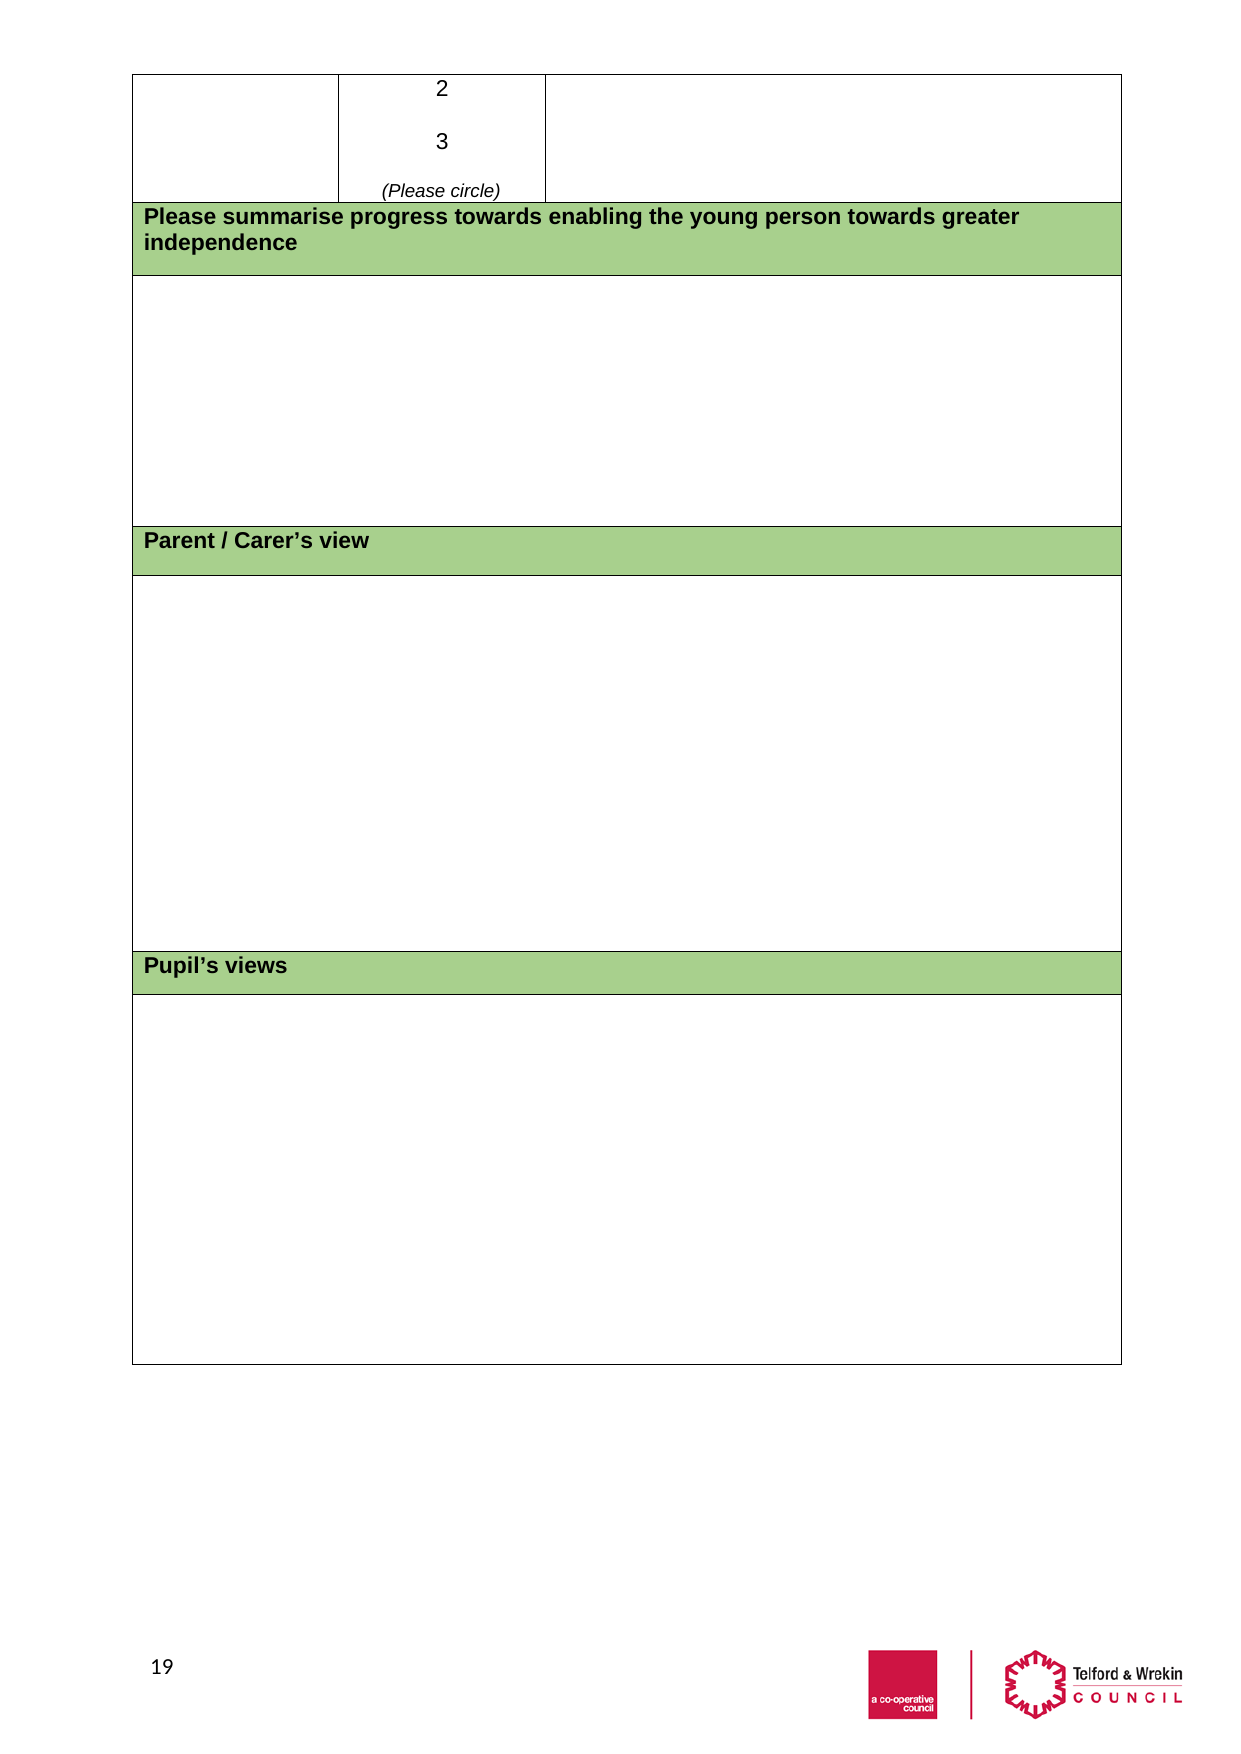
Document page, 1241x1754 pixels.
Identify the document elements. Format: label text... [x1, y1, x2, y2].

table_cell [133, 276, 1121, 526]
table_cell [339, 75, 545, 202]
table_cell [133, 995, 1121, 1364]
table_cell Parent / Carer’s view [133, 527, 1121, 575]
table_cell Please summarise progress towards enabling the young person towards greater independence [133, 203, 1121, 275]
table_cell [546, 75, 1121, 202]
table_cell [133, 576, 1121, 951]
picture [843, 1625, 1203, 1735]
table_cell 3. [133, 75, 338, 202]
table_cell Pupil’s views [133, 952, 1121, 994]
